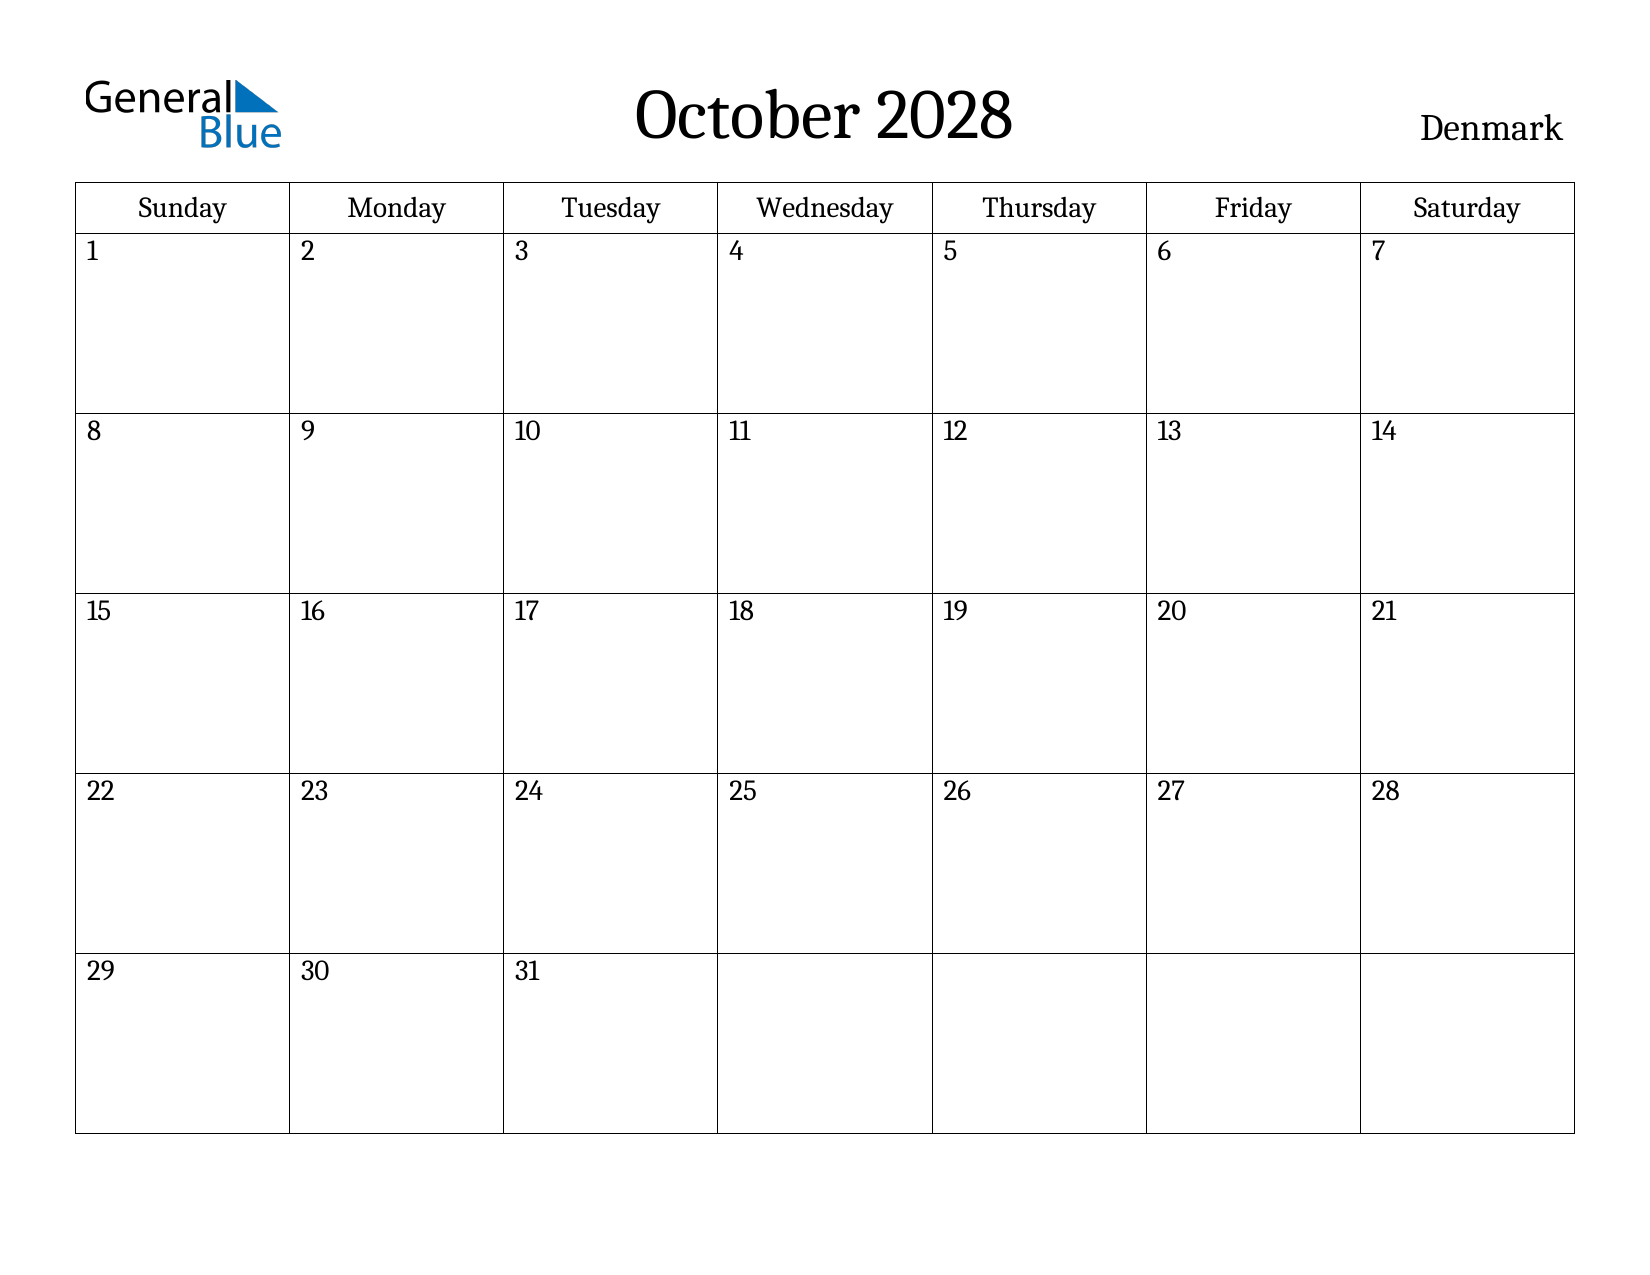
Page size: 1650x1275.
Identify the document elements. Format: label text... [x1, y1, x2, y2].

table_cell [1147, 448, 1360, 593]
table_cell [933, 627, 1146, 773]
table_cell 25 [718, 774, 932, 807]
table_cell [718, 988, 932, 1133]
table_cell [290, 267, 503, 413]
table_cell 30 [290, 954, 503, 987]
table_cell [933, 448, 1146, 593]
table_cell 21 [1361, 594, 1574, 627]
table_cell [76, 808, 289, 953]
table_cell [1147, 267, 1360, 413]
table_cell Thursday [933, 183, 1146, 233]
table_header October 2028 [504, 75, 1146, 182]
table_cell 11 [718, 414, 932, 447]
table_cell 22 [76, 774, 289, 807]
table_cell Friday [1147, 183, 1360, 233]
table_cell [290, 627, 503, 773]
table_cell [1147, 988, 1360, 1133]
table_cell 5 [933, 234, 1146, 267]
table_cell [1147, 808, 1360, 953]
table_cell [76, 267, 289, 413]
table_cell 16 [290, 594, 503, 627]
table_cell 24 [504, 774, 717, 807]
table_header [76, 75, 503, 182]
table_cell 19 [933, 594, 1146, 627]
table_cell [1361, 808, 1574, 953]
table_cell 13 [1147, 414, 1360, 447]
table_cell Sunday [76, 183, 289, 233]
table_cell 15 [76, 594, 289, 627]
table_cell 29 [76, 954, 289, 987]
table_cell [504, 988, 717, 1133]
table_cell Wednesday [718, 183, 932, 233]
table_cell 17 [504, 594, 717, 627]
table_cell [76, 988, 289, 1133]
table_cell [504, 267, 717, 413]
table_cell [1147, 627, 1360, 773]
table_cell [290, 448, 503, 593]
table_cell [1361, 448, 1574, 593]
table_cell 4 [718, 234, 932, 267]
table_cell [1361, 267, 1574, 413]
table_cell 26 [933, 774, 1146, 807]
table_cell 7 [1361, 234, 1574, 267]
table_cell Tuesday [504, 183, 717, 233]
table_cell [933, 267, 1146, 413]
table_cell [1361, 988, 1574, 1133]
table_cell Monday [290, 183, 503, 233]
table_cell Saturday [1361, 183, 1574, 233]
table_cell [718, 627, 932, 773]
table_cell 20 [1147, 594, 1360, 627]
table_cell 28 [1361, 774, 1574, 807]
table_cell [718, 808, 932, 953]
table_cell [933, 808, 1146, 953]
table_cell [290, 988, 503, 1133]
table_cell 31 [504, 954, 717, 987]
table_cell [1361, 627, 1574, 773]
picture [86, 80, 281, 148]
table_cell 2 [290, 234, 503, 267]
table_cell [718, 448, 932, 593]
table_cell 18 [718, 594, 932, 627]
table_cell 9 [290, 414, 503, 447]
table_cell [1361, 954, 1574, 987]
table_cell 3 [504, 234, 717, 267]
table_cell [504, 808, 717, 953]
table_cell [718, 267, 932, 413]
table_cell [718, 954, 932, 987]
table_cell 12 [933, 414, 1146, 447]
table_cell 6 [1147, 234, 1360, 267]
table_cell [933, 988, 1146, 1133]
table_cell 23 [290, 774, 503, 807]
table_cell [76, 448, 289, 593]
table_cell 27 [1147, 774, 1360, 807]
table_cell 8 [76, 414, 289, 447]
table_cell [1147, 954, 1360, 987]
table_cell [504, 627, 717, 773]
table_cell 10 [504, 414, 717, 447]
table_cell 1 [76, 234, 289, 267]
table_header Denmark [1146, 75, 1574, 182]
table_cell [290, 808, 503, 953]
table_cell [504, 448, 717, 593]
table_cell [76, 627, 289, 773]
table_cell [933, 954, 1146, 987]
table_cell 14 [1361, 414, 1574, 447]
